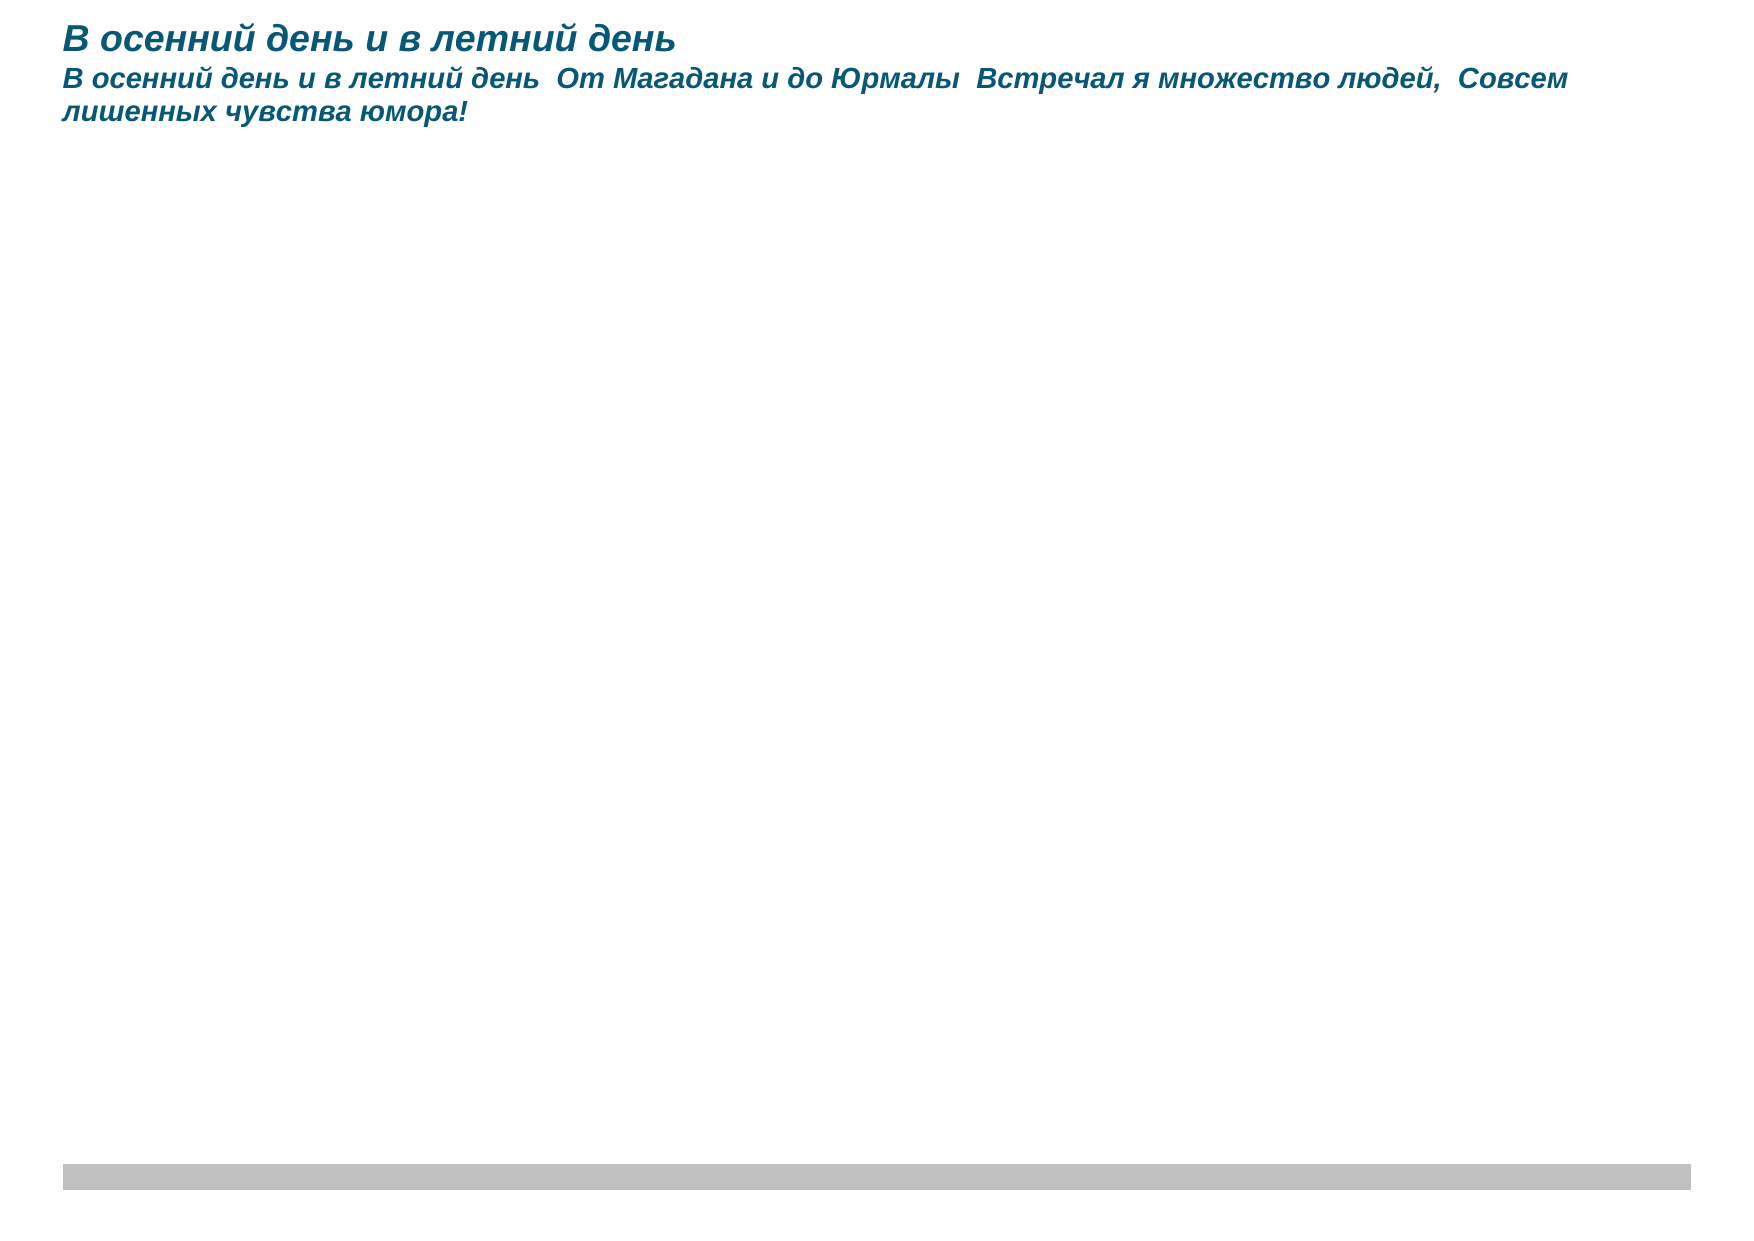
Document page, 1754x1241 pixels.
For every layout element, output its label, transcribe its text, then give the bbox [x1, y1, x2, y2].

text В осенний день и в летний день [62, 61, 1691, 128]
subtitle В осенний день и в летний день [62, 17, 1691, 60]
